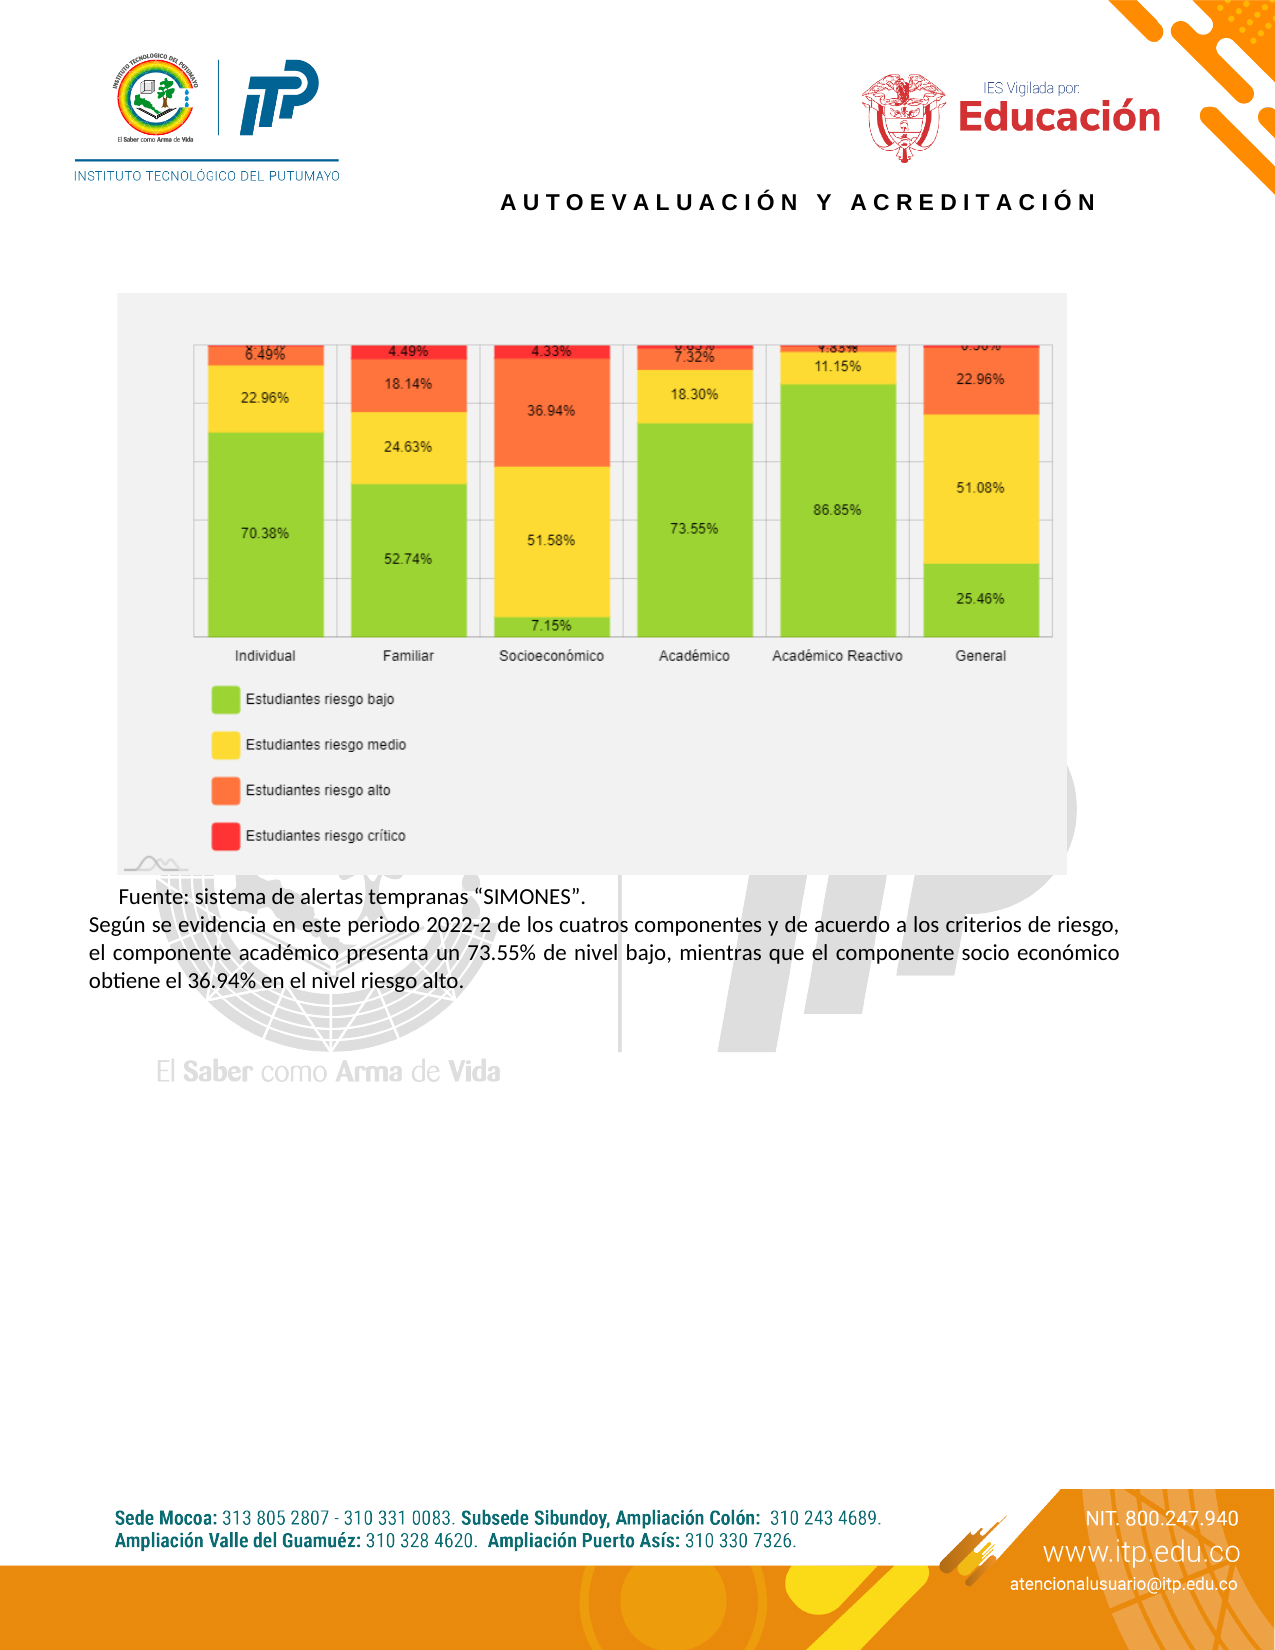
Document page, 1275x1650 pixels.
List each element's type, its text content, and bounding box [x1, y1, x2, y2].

picture [117, 293, 1067, 875]
picture [133, 994, 1077, 1082]
picture [0, 1489, 1275, 1650]
text Según se evidencia en este periodo 2022-2 de los cuatros componentes y de acuerdo a los criterios de riesgo, el componente académico presenta un 73.55% de nivel bajo, mientras que el componente socio económico obtiene el 36.94% en el nivel riesgo alto. [89, 910, 1122, 994]
picture [0, 0, 1275, 215]
